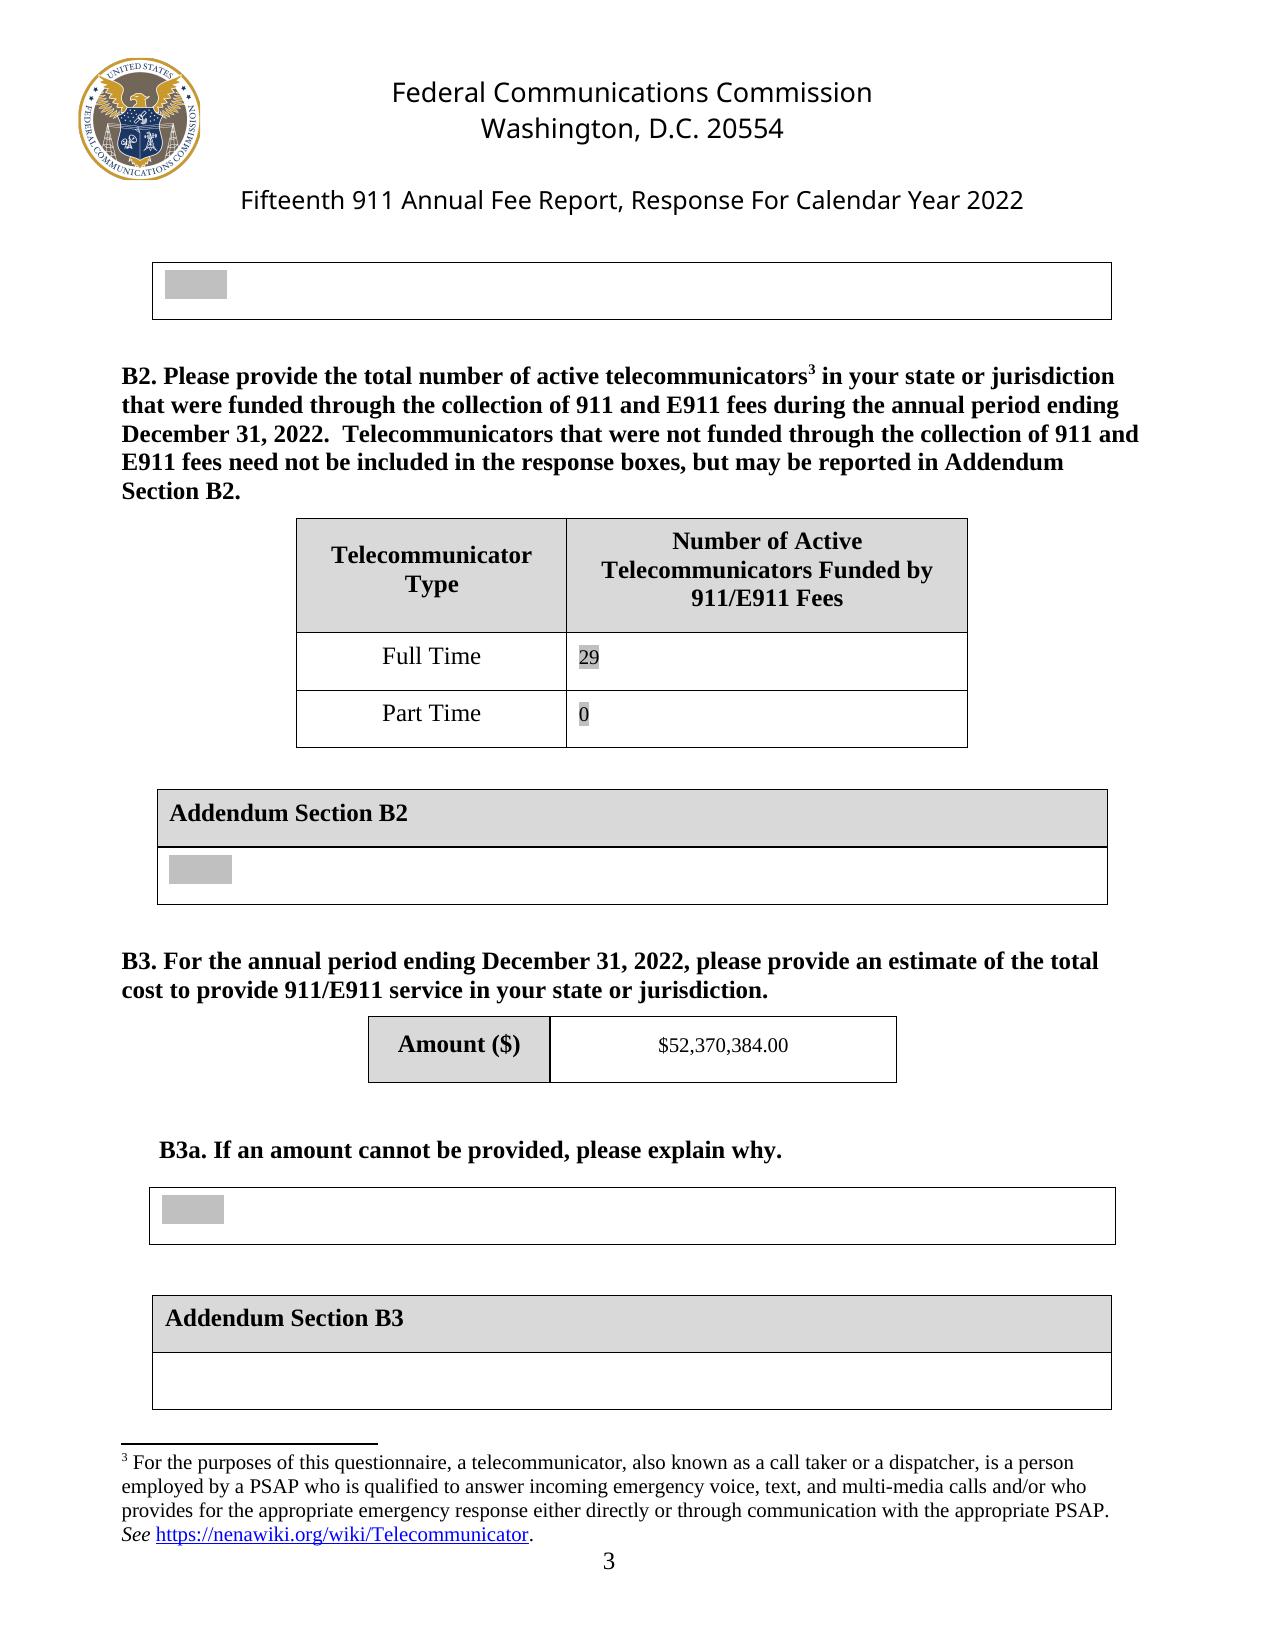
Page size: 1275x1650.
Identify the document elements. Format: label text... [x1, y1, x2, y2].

table_header Addendum Section B2 [158, 790, 1107, 846]
text B2. Please provide the total number of active telecommunicators in your state or jurisdiction that were funded through the collection of 911 and E911 fees during the annual period ending December 31, 2022. Telecommunicators that were not funded through the collection of 911 and E911 fees need not be included in the response boxes, but may be reported in Addendum Section B2. [121, 361, 1143, 505]
table_cell Part Time [297, 691, 566, 747]
text B3. For the annual period ending December 31, 2022, please provide an estimate of the total cost to provide 911/E911 service in your state or jurisdiction. [121, 946, 1143, 1003]
table_header [150, 1188, 1115, 1244]
table_cell [158, 848, 1107, 904]
table_header Telecommunicator Type [297, 519, 566, 632]
table_header $52,370,384.00 [551, 1017, 896, 1082]
text B3a. If an amount cannot be provided, please explain why. [159, 1135, 1143, 1164]
table_header Number of Active Telecommunicators Funded by 911/E911 Fees [567, 519, 967, 632]
table_cell [153, 263, 1111, 319]
table_cell [153, 1353, 1111, 1409]
table_header Addendum Section B3 [153, 1296, 1111, 1352]
table_cell Full Time [297, 633, 566, 689]
picture [78, 57, 200, 180]
table_header Amount ($) [369, 1017, 549, 1082]
table_cell 29 [567, 633, 967, 689]
table_cell 0 [567, 691, 967, 747]
